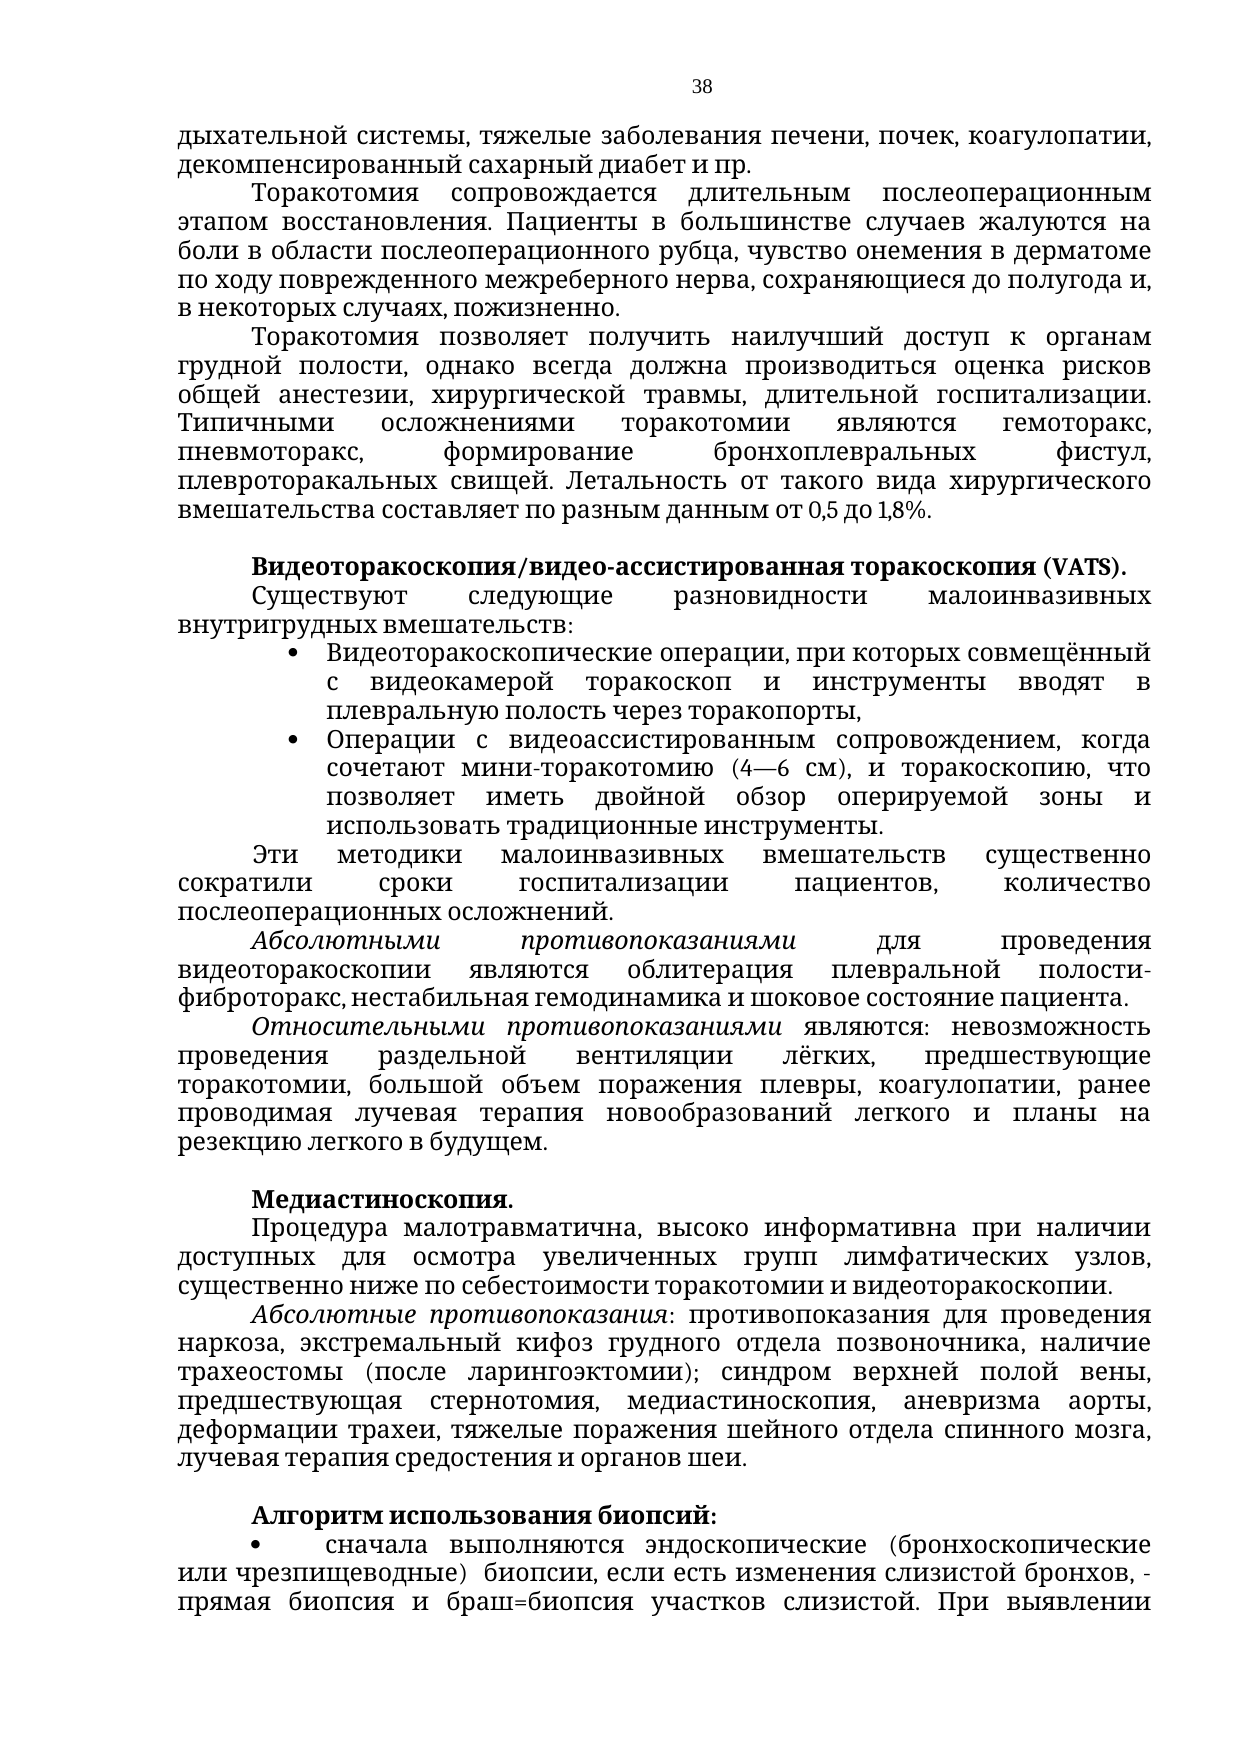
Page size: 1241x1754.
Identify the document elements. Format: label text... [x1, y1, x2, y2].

text Торакотомия позволяет получить наилучший доступ к органам грудной полости, однако всегда должна производиться оценка рисков общей анестезии, хирургической травмы, длительной госпитализации. Типичными осложнениями торакотомии являются гемоторакс, пневмоторакс, формирование бронхоплевральных фистул, плевроторакальных свищей. Летальность от такого вида хирургического вмешательства составляет по разным данным от 0,5 до 1,8%. [177, 323, 1152, 524]
text Относительными противопоказаниями являются: невозможность проведения раздельной вентиляции лёгких, предшествующие торакотомии, большой объем поражения плевры, коагулопатии, ранее проводимая лучевая терапия новообразований легкого и планы на резекцию легкого в будущем. [177, 1013, 1152, 1157]
subtitle Процедура малотравматична, высоко информативна при наличии доступных для осмотра увеличенных групп лимфатических узлов, существенно ниже по себестоимости торакотомии и видеоторакоскопии. [177, 1214, 1152, 1301]
text Существуют следующие разновидности малоинвазивных внутригрудных вмешательств: [177, 582, 1152, 639]
text Видеоторакоскопия/видео-ассистированная торакоскопия (VATS). [177, 553, 1152, 582]
text Медиастиноскопия. [177, 1186, 1152, 1214]
text Алгоритм использования биопсий: [177, 1502, 1152, 1531]
list Операции с видеоассистированным сопровождением, когда сочетают мини-торакотомию (4—6 см), и торакоскопию, что позволяет иметь двойной обзор оперируемой зоны и использовать традиционные инструменты. [288, 726, 1152, 841]
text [177, 122, 1152, 179]
text Абсолютными противопоказаниями для проведения видеоторакоскопии являются облитерация плевральной полости-фиброторакс, нестабильная гемодинамика и шоковое состояние пациента. [177, 927, 1152, 1013]
text Эти методики малоинвазивных вмешательств существенно сократили сроки госпитализации пациентов, количество послеоперационных осложнений. [177, 841, 1152, 927]
text Абсолютные противопоказания: противопоказания для проведения наркоза, экстремальный кифоз грудного отдела позвоночника, наличие трахеостомы (после ларингоэктомии); синдром верхней полой вены, предшествующая стернотомия, медиастиноскопия, аневризма аорты, деформации трахеи, тяжелые поражения шейного отдела спинного мозга, лучевая терапия средостения и органов шеи. [177, 1301, 1152, 1473]
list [177, 1531, 1152, 1617]
text Торакотомия сопровождается длительным послеоперационным этапом восстановления. Пациенты в большинстве случаев жалуются на боли в области послеоперационного рубца, чувство онемения в дерматоме по ходу поврежденного межреберного нерва, сохраняющиеся до полугода и, в некоторых случаях, пожизненно. [177, 179, 1152, 323]
list Видеоторакоскопические операции, при которых совмещённый с видеокамерой торакоскоп и инструменты вводят в плевральную полость через торакопорты, [288, 639, 1152, 726]
